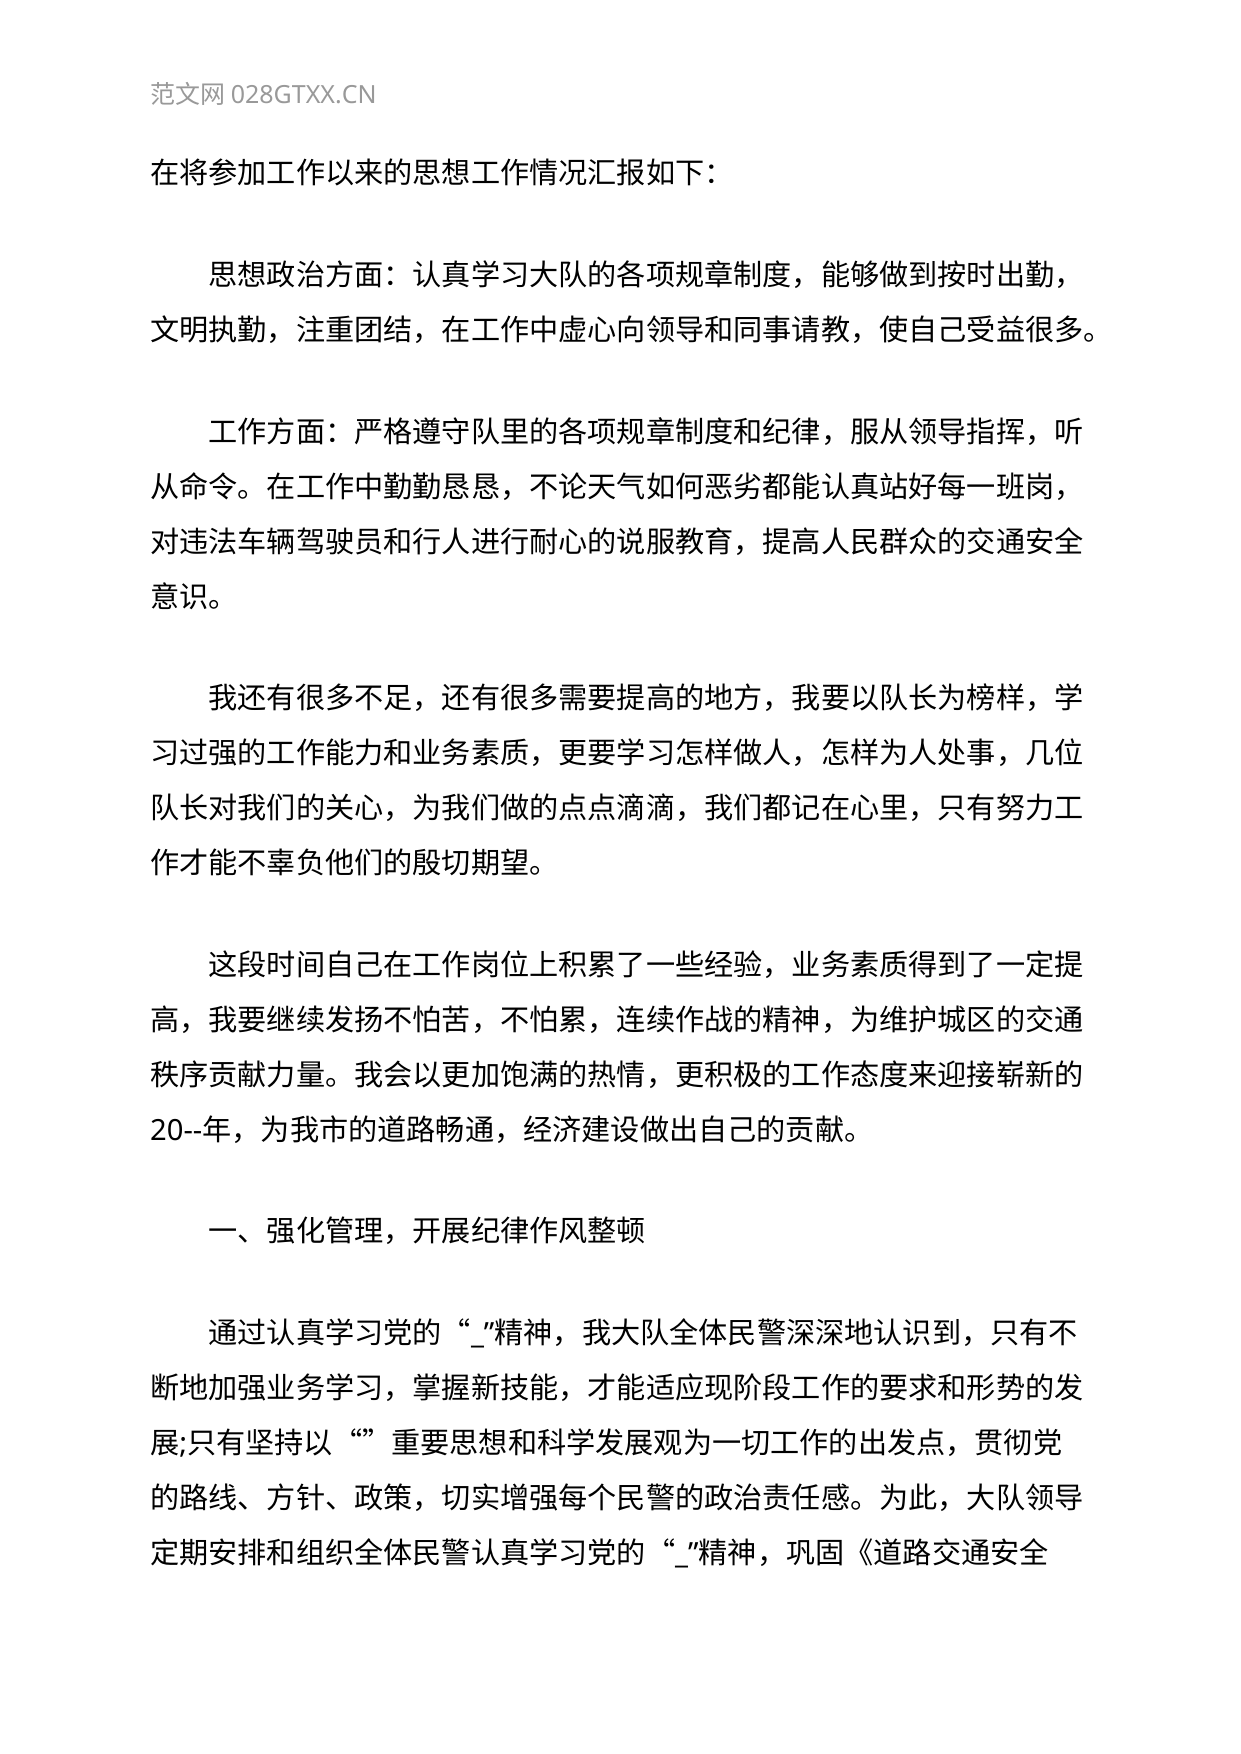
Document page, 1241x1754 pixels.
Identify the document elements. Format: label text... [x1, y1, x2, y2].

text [150, 1310, 1090, 1572]
text 一、强化管理，开展纪律作风整顿 [150, 1208, 1090, 1250]
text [150, 150, 1090, 192]
text 思想政治方面：认真学习大队的各项规章制度，能够做到按时出勤，文明执勤，注重团结，在工作中虚心向领导和同事请教，使自己受益很多。 [150, 252, 1090, 349]
text 这段时间自己在工作岗位上积累了一些经验，业务素质得到了一定提高，我要继续发扬不怕苦，不怕累，连续作战的精神，为维护城区的交通秩序贡献力量。我会以更加饱满的热情，更积极的工作态度来迎接崭新的20--年，为我市的道路畅通，经济建设做出自己的贡献。 [150, 941, 1090, 1148]
text 我还有很多不足，还有很多需要提高的地方，我要以队长为榜样，学习过强的工作能力和业务素质，更要学习怎样做人，怎样为人处事，几位队长对我们的关心，为我们做的点点滴滴，我们都记在心里，只有努力工作才能不辜负他们的殷切期望。 [150, 675, 1090, 882]
text 工作方面：严格遵守队里的各项规章制度和纪律，服从领导指挥，听从命令。在工作中勤勤恳恳，不论天气如何恶劣都能认真站好每一班岗，对违法车辆驾驶员和行人进行耐心的说服教育，提高人民群众的交通安全意识。 [150, 408, 1090, 615]
